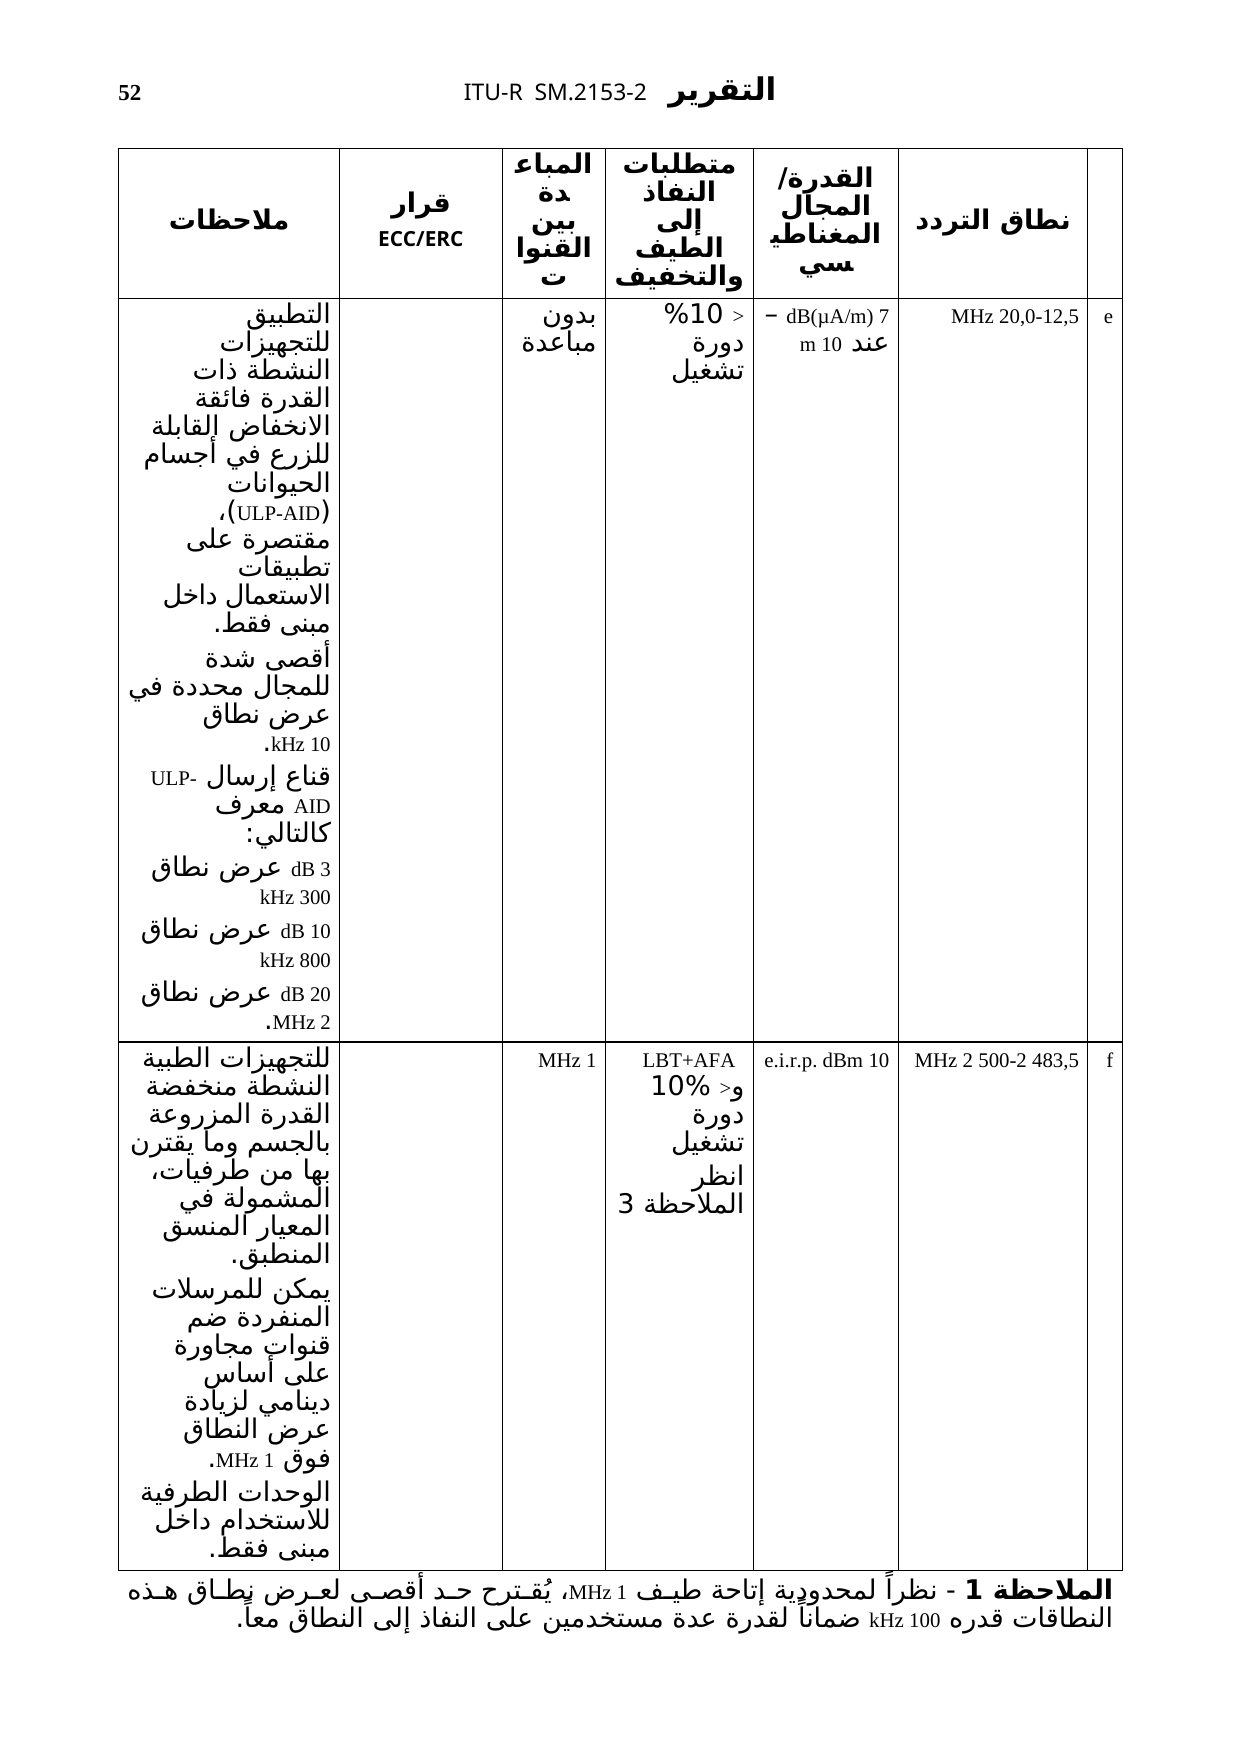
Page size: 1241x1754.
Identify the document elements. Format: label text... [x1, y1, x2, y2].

table_header القدرة/المجال المغناطيسي [754, 149, 898, 298]
table_cell التطبيق للتجهيزات النشطة ذات القدرة فائقة الانخفاض القابلة للزرع في أجسام الحيوانات (ULP-AID)، مقتصرة على تطبيقات الاستعمال داخل مبنى فقط. أقصى شدة للمجال محددة في عرض نطاق kHz 10. قناع إرسال ULP-AID معرف كالتالي: dB 3 عرض نطاق kHz 300 dB 10 عرض نطاق kHz 800 dB 20 عرض نطاق MHz 2. [119, 299, 339, 1041]
table_header [1088, 149, 1122, 298]
table_cell MHz 20,0-12,5 [899, 299, 1087, 1041]
table_cell [340, 1043, 502, 1569]
table_cell dB(µA/m) 7 – عند m 10 [754, 299, 898, 1041]
table_cell e.i.r.p. dBm 10 [754, 1043, 898, 1569]
table_cell LBT+AFA و< %10 دورة تشغيل انظر الملاحظة 3 [606, 1043, 753, 1569]
table_header قرار ECC/ERC [340, 149, 502, 298]
table_header نطاق التردد [899, 149, 1087, 298]
table_cell MHz 1 [503, 1043, 605, 1569]
table_cell f [1088, 1043, 1122, 1569]
table_header ملاحظات [119, 149, 339, 298]
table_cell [118, 1571, 1122, 1633]
table_header المباعدة بين القنوات [503, 149, 605, 298]
table_cell للتجهيزات الطبية النشطة منخفضة القدرة المزروعة بالجسم وما يقترن بها من طرفيات، المشمولة في المعيار المنسق المنطبق. يمكن للمرسلات المنفردة ضم قنوات مجاورة على أساس دينامي لزيادة عرض النطاق فوق MHz 1. الوحدات الطرفية للاستخدام داخل مبنى فقط. [119, 1043, 339, 1569]
table_cell MHz 2 500-2 483,5 [899, 1043, 1087, 1569]
table_cell < %10 دورة تشغيل [606, 299, 753, 1041]
table_header متطلبات النفاذ إلى الطيف والتخفيف [606, 149, 753, 298]
table_cell [340, 299, 502, 1041]
table_cell بدون مباعدة [503, 299, 605, 1041]
table_cell e [1088, 299, 1122, 1041]
